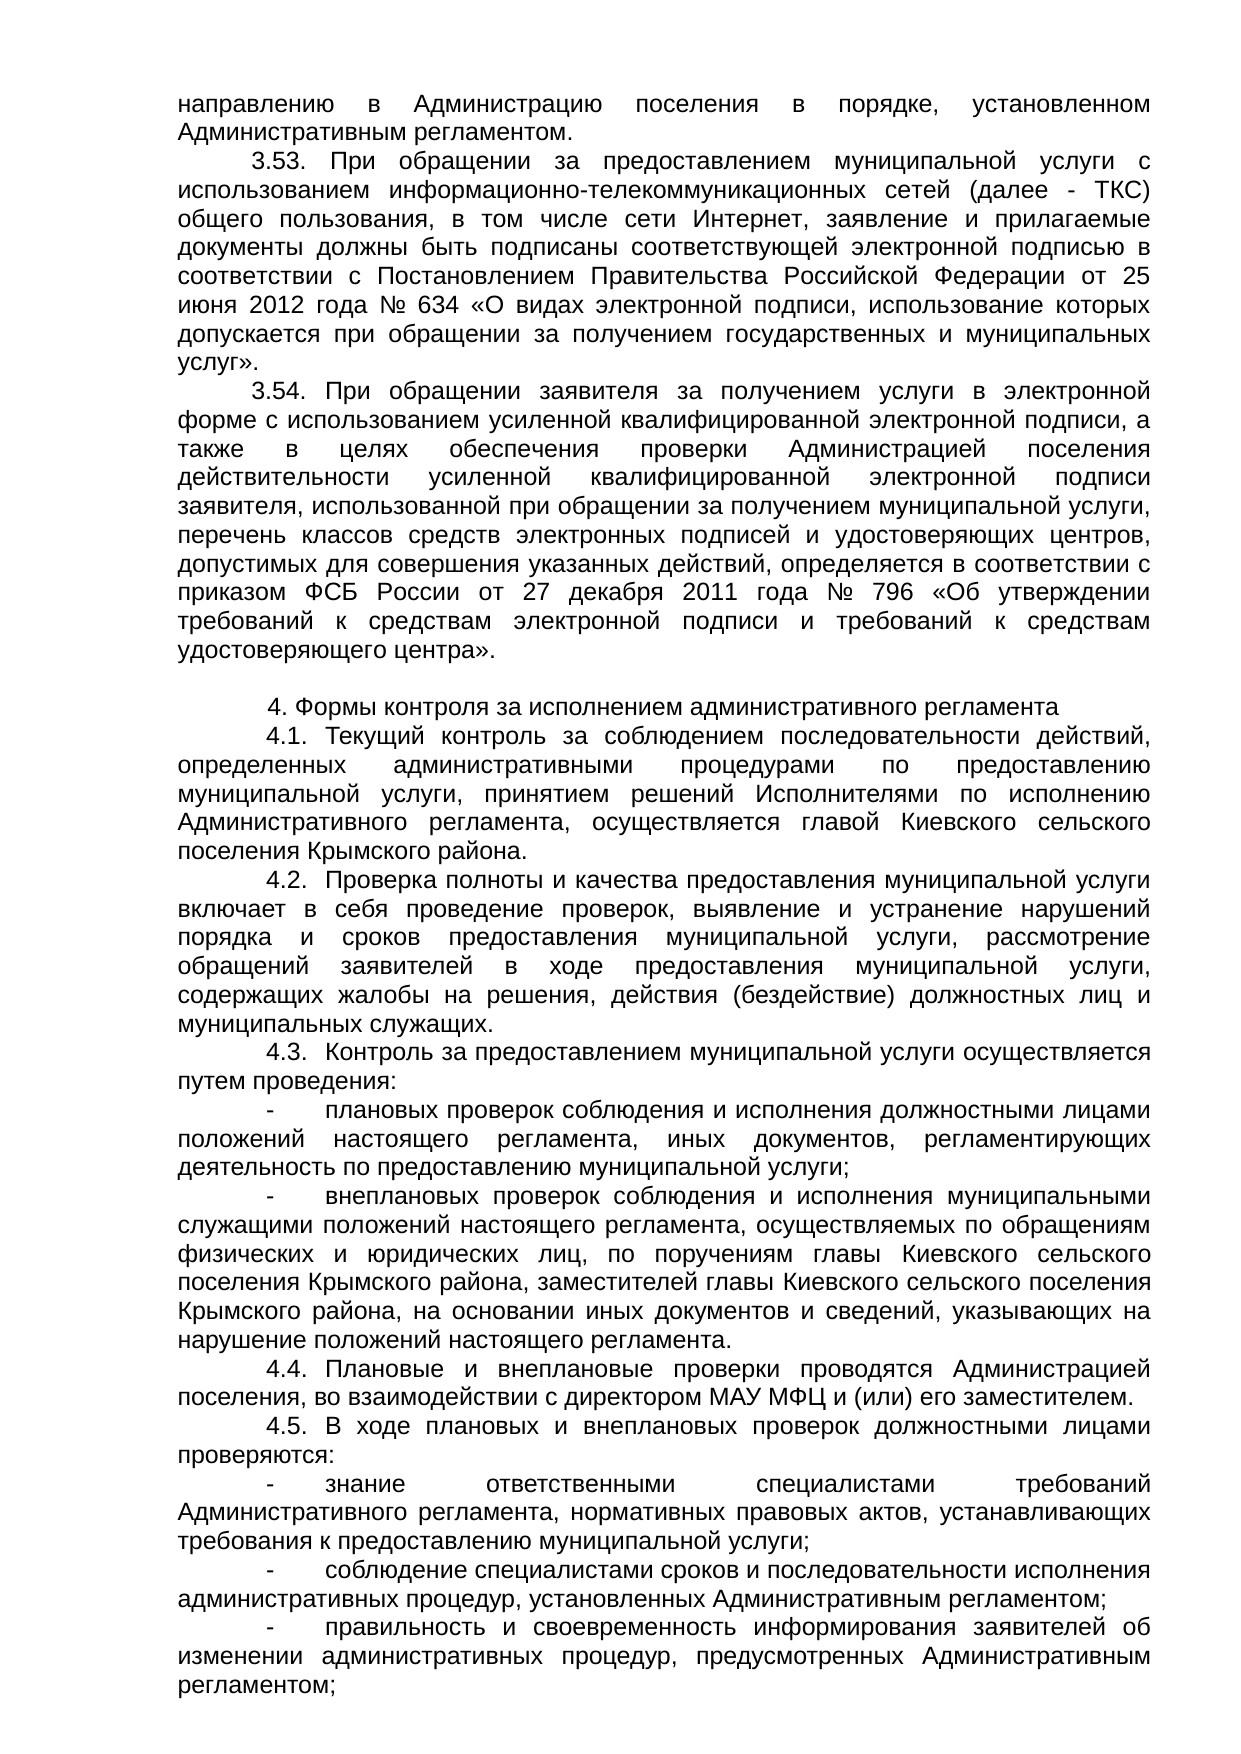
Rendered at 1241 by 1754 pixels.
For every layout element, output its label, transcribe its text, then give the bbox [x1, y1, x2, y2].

text - плановых проверок соблюдения и исполнения должностными лицами положений настоящего регламента, иных документов, регламентирующих деятельность по предоставлению муниципальной услуги; [177, 1095, 1152, 1181]
text - знание ответственными специалистами требований Административного регламента, нормативных правовых актов, устанавливающих требования к предоставлению муниципальной услуги; [177, 1469, 1152, 1555]
text - соблюдение специалистами сроков и последовательности исполнения административных процедур, установленных Административным регламентом; [177, 1555, 1152, 1612]
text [177, 89, 1152, 146]
text 4.4. Плановые и внеплановые проверки проводятся Администрацией поселения, во взаимодействии с директором МАУ МФЦ и (или) его заместителем. [177, 1354, 1152, 1411]
text 3.54. При обращении заявителя за получением услуги в электронной форме с использованием усиленной квалифицированной электронной подписи, а также в целях обеспечения проверки Администрацией поселения действительности усиленной квалифицированной электронной подписи заявителя, использованной при обращении за получением муниципальной услуги, перечень классов средств электронных подписей и удостоверяющих центров, допустимых для совершения указанных действий, определяется в соответствии с приказом ФСБ России от 27 декабря 2011 года № 796 «Об утверждении требований к средствам электронной подписи и требований к средствам удостоверяющего центра». [177, 376, 1152, 664]
text - внеплановых проверок соблюдения и исполнения муниципальными служащими положений настоящего регламента, осуществляемых по обращениям физических и юридических лиц, по поручениям главы Киевского сельского поселения Крымского района, заместителей главы Киевского сельского поселения Крымского района, на основании иных документов и сведений, указывающих на нарушение положений настоящего регламента. [177, 1181, 1152, 1354]
text 4.2. Проверка полноты и качества предоставления муниципальной услуги включает в себя проведение проверок, выявление и устранение нарушений порядка и сроков предоставления муниципальной услуги, рассмотрение обращений заявителей в ходе предоставления муниципальной услуги, содержащих жалобы на решения, действия (бездействие) должностных лиц и муниципальных служащих. [177, 865, 1152, 1037]
text 4.5. В ходе плановых и внеплановых проверок должностными лицами проверяются: [177, 1411, 1152, 1469]
text 4.3. Контроль за предоставлением муниципальной услуги осуществляется путем проведения: [177, 1037, 1152, 1095]
text 4. Формы контроля за исполнением административного регламента [177, 692, 1152, 721]
text 3.53. При обращении за предоставлением муниципальной услуги с использованием информационно-телекоммуникационных сетей (далее - ТКС) общего пользования, в том числе сети Интернет, заявление и прилагаемые документы должны быть подписаны соответствующей электронной подписью в соответствии с Постановлением Правительства Российской Федерации от 25 июня 2012 года № 634 «О видах электронной подписи, использование которых допускается при обращении за получением государственных и муниципальных услуг». [177, 146, 1152, 376]
text 4.1. Текущий контроль за соблюдением последовательности действий, определенных административными процедурами по предоставлению муниципальной услуги, принятием решений Исполнителями по исполнению Административного регламента, осуществляется главой Киевского сельского поселения Крымского района. [177, 721, 1152, 865]
text - правильность и своевременность информирования заявителей об изменении административных процедур, предусмотренных Административным регламентом; [177, 1612, 1152, 1699]
